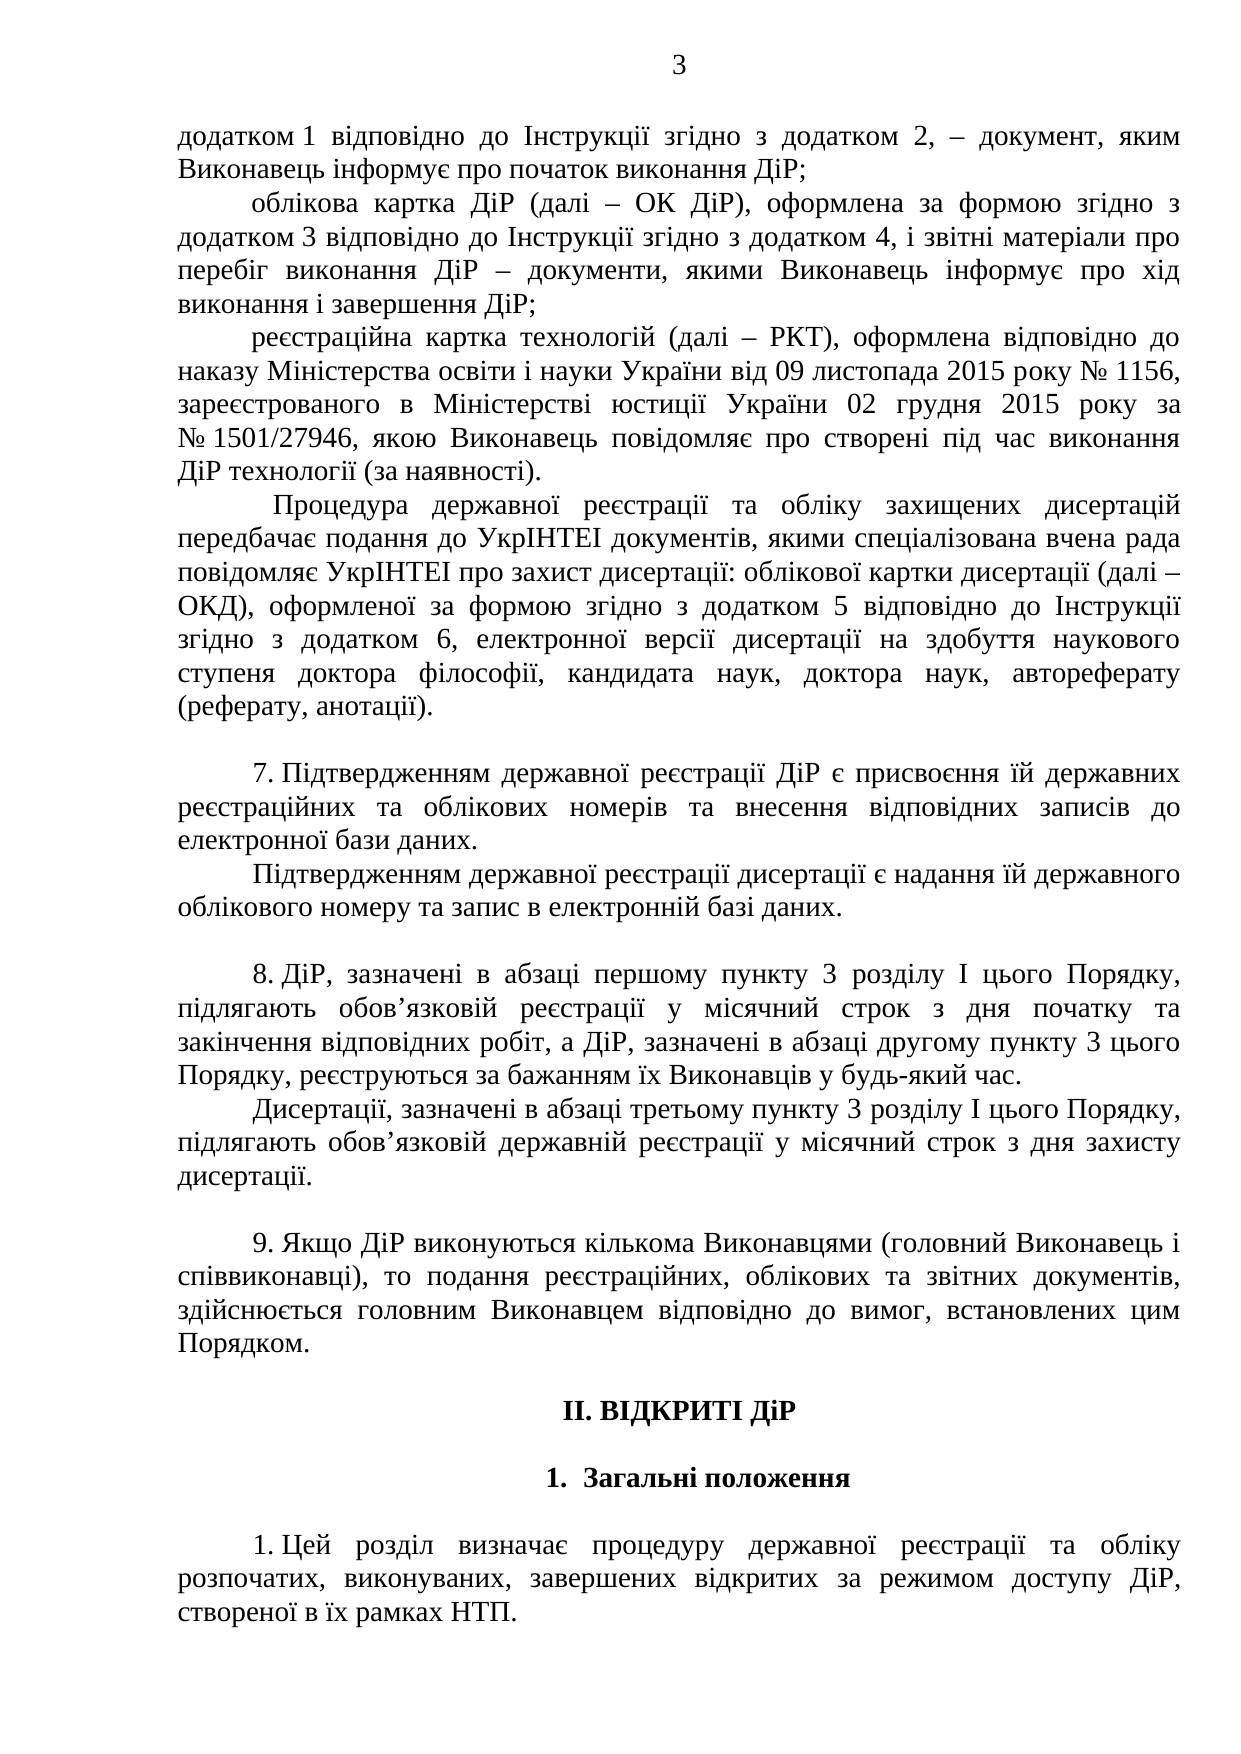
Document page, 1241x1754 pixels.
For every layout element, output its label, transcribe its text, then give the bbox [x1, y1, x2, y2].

list Загальні положення [215, 1460, 1181, 1493]
text 7. Підтвердженням державної реєстрації ДіР є присвоєння їй державних реєстраційних та облікових номерів та внесення відповідних записів до електронної бази даних. [177, 755, 1181, 856]
text Процедура державної реєстрації та обліку захищених дисертацій передбачає подання до УкрІНТЕІ документів, якими спеціалізована вчена рада повідомляє УкрІНТЕІ про захист дисертації: облікової картки дисертації (далі – ОКД), оформленої за формою згідно з додатком 5 відповідно до Інструкції згідно з додатком 6, електронної версії дисертації на здобуття наукового ступеня доктора філософії, кандидата наук, доктора наук, автореферату (реферату, анотації). [177, 487, 1181, 722]
text 1. Цей розділ визначає процедуру державної реєстрації та обліку розпочатих, виконуваних, завершених відкритих за режимом доступу ДіР, створеної в їх рамках НТП. [177, 1527, 1181, 1627]
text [177, 118, 1181, 185]
text 9. Якщо ДіР виконуються кількома Виконавцями (головний Виконавець і співвиконавці), то подання реєстраційних, облікових та звітних документів, здійснюється головним Виконавцем відповідно до вимог, встановлених цим Порядком. [177, 1225, 1181, 1359]
text ІІ. ВІДКРИТІ ДіР [177, 1393, 1181, 1426]
text Дисертації, зазначені в абзаці третьому пункту 3 розділу І цього Порядку, підлягають обов’язковій державній реєстрації у місячний строк з дня захисту дисертації. [177, 1091, 1181, 1191]
text 8. ДіР, зазначені в абзаці першому пункту 3 розділу І цього Порядку, підлягають обов’язковій реєстрації у місячний строк з дня початку та закінчення відповідних робіт, а ДіР, зазначені в абзаці другому пункту 3 цього Порядку, реєструються за бажанням їх Виконавців у будь-який час. [177, 957, 1181, 1091]
text Підтвердженням державної реєстрації дисертації є надання їй державного облікового номеру та запис в електронній базі даних. [177, 856, 1181, 923]
list облікова картка ДіР (далі – ОК ДіР), оформлена за формою згідно з додатком 3 відповідно до Інструкції згідно з додатком 4, і звітні матеріали про перебіг виконання ДіР – документи, якими Виконавець інформує про хід виконання і завершення ДіР; [177, 185, 1181, 319]
list реєстраційна картка технологій (далі – РКТ), оформлена відповідно до наказу Міністерства освіти і науки України від 09 листопада 2015 року № 1156, зареєстрованого в Міністерстві юстиції України 02 грудня 2015 року за № 1501/27946, якою Виконавець повідомляє про створені під час виконання ДіР технології (за наявності). [177, 319, 1181, 487]
